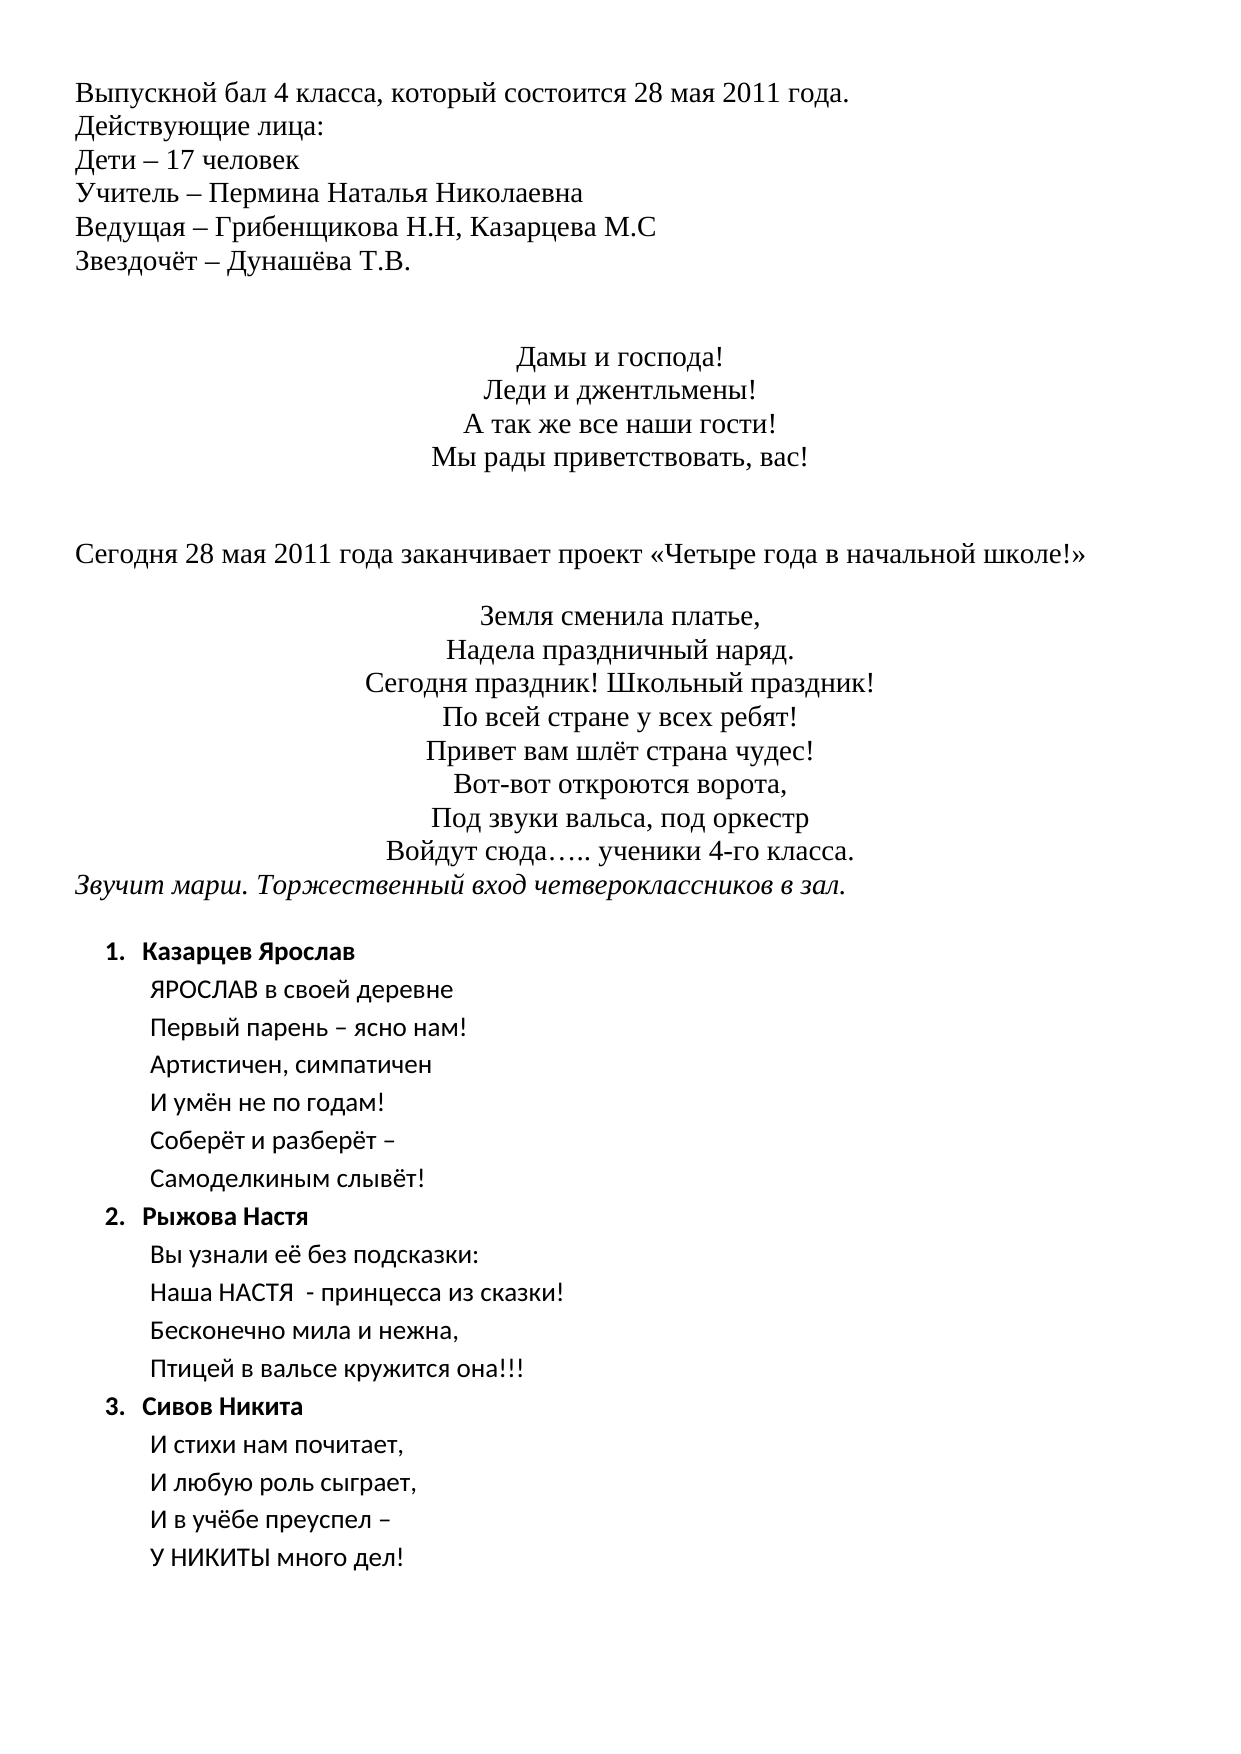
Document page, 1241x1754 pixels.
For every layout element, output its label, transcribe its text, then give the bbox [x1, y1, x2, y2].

text Надела праздничный наряд. [75, 632, 1165, 666]
list Бесконечно мила и нежна, [150, 1313, 1165, 1346]
text Сегодня праздник! Школьный праздник! [75, 666, 1165, 699]
list Птицей в вальсе кружится она!!! [150, 1351, 1165, 1384]
text Под звуки вальса, под оркестр [75, 800, 1165, 833]
text Действующие лица: [75, 108, 1165, 142]
text Привет вам шлёт страна чудес! [75, 733, 1165, 766]
text Ведущая – Грибенщикова Н.Н, Казарцева М.С [75, 209, 1165, 243]
text Сегодня 28 мая 2011 года заканчивает проект «Четыре года в начальной школе!» [75, 502, 1165, 569]
list Артистичен, симпатичен [150, 1048, 1165, 1081]
list Сивов Никита [104, 1389, 1165, 1422]
list Вы узнали её без подсказки: [150, 1237, 1165, 1270]
text Учитель – Пермина Наталья Николаевна [75, 176, 1165, 209]
text Звучит марш. Торжественный вход четвероклассников в зал. [75, 867, 1165, 900]
text Вот-вот откроются ворота, [75, 766, 1165, 800]
text Звездочёт – Дунашёва Т.В. [75, 243, 1165, 276]
list У НИКИТЫ много дел! [150, 1541, 1165, 1574]
text Дети – 17 человек [75, 142, 1165, 176]
text По всей стране у всех ребят! [75, 699, 1165, 733]
list Наша НАСТЯ - принцесса из сказки! [150, 1275, 1165, 1308]
list Самоделкиным слывёт! [150, 1161, 1165, 1194]
text Земля сменила платье, [75, 598, 1165, 632]
list И стихи нам почитает, [150, 1427, 1165, 1460]
list И в учёбе преуспел – [150, 1503, 1165, 1536]
list И умён не по годам! [150, 1086, 1165, 1119]
text Дамы и господа! Леди и джентльмены! А так же все наши гости! Мы рады приветствовать, вас! [75, 339, 1165, 473]
list Казарцев Ярослав [104, 934, 1165, 967]
list Рыжова Настя [104, 1199, 1165, 1232]
text Войдут сюда….. ученики 4-го класса. [75, 833, 1165, 867]
list ЯРОСЛАВ в своей деревне [150, 972, 1165, 1005]
list Первый парень – ясно нам! [150, 1010, 1165, 1043]
list Соберёт и разберёт – [150, 1123, 1165, 1157]
list И любую роль сыграет, [150, 1465, 1165, 1498]
text Выпускной бал 4 класса, который состоится 28 мая 2011 года. [75, 75, 1165, 108]
